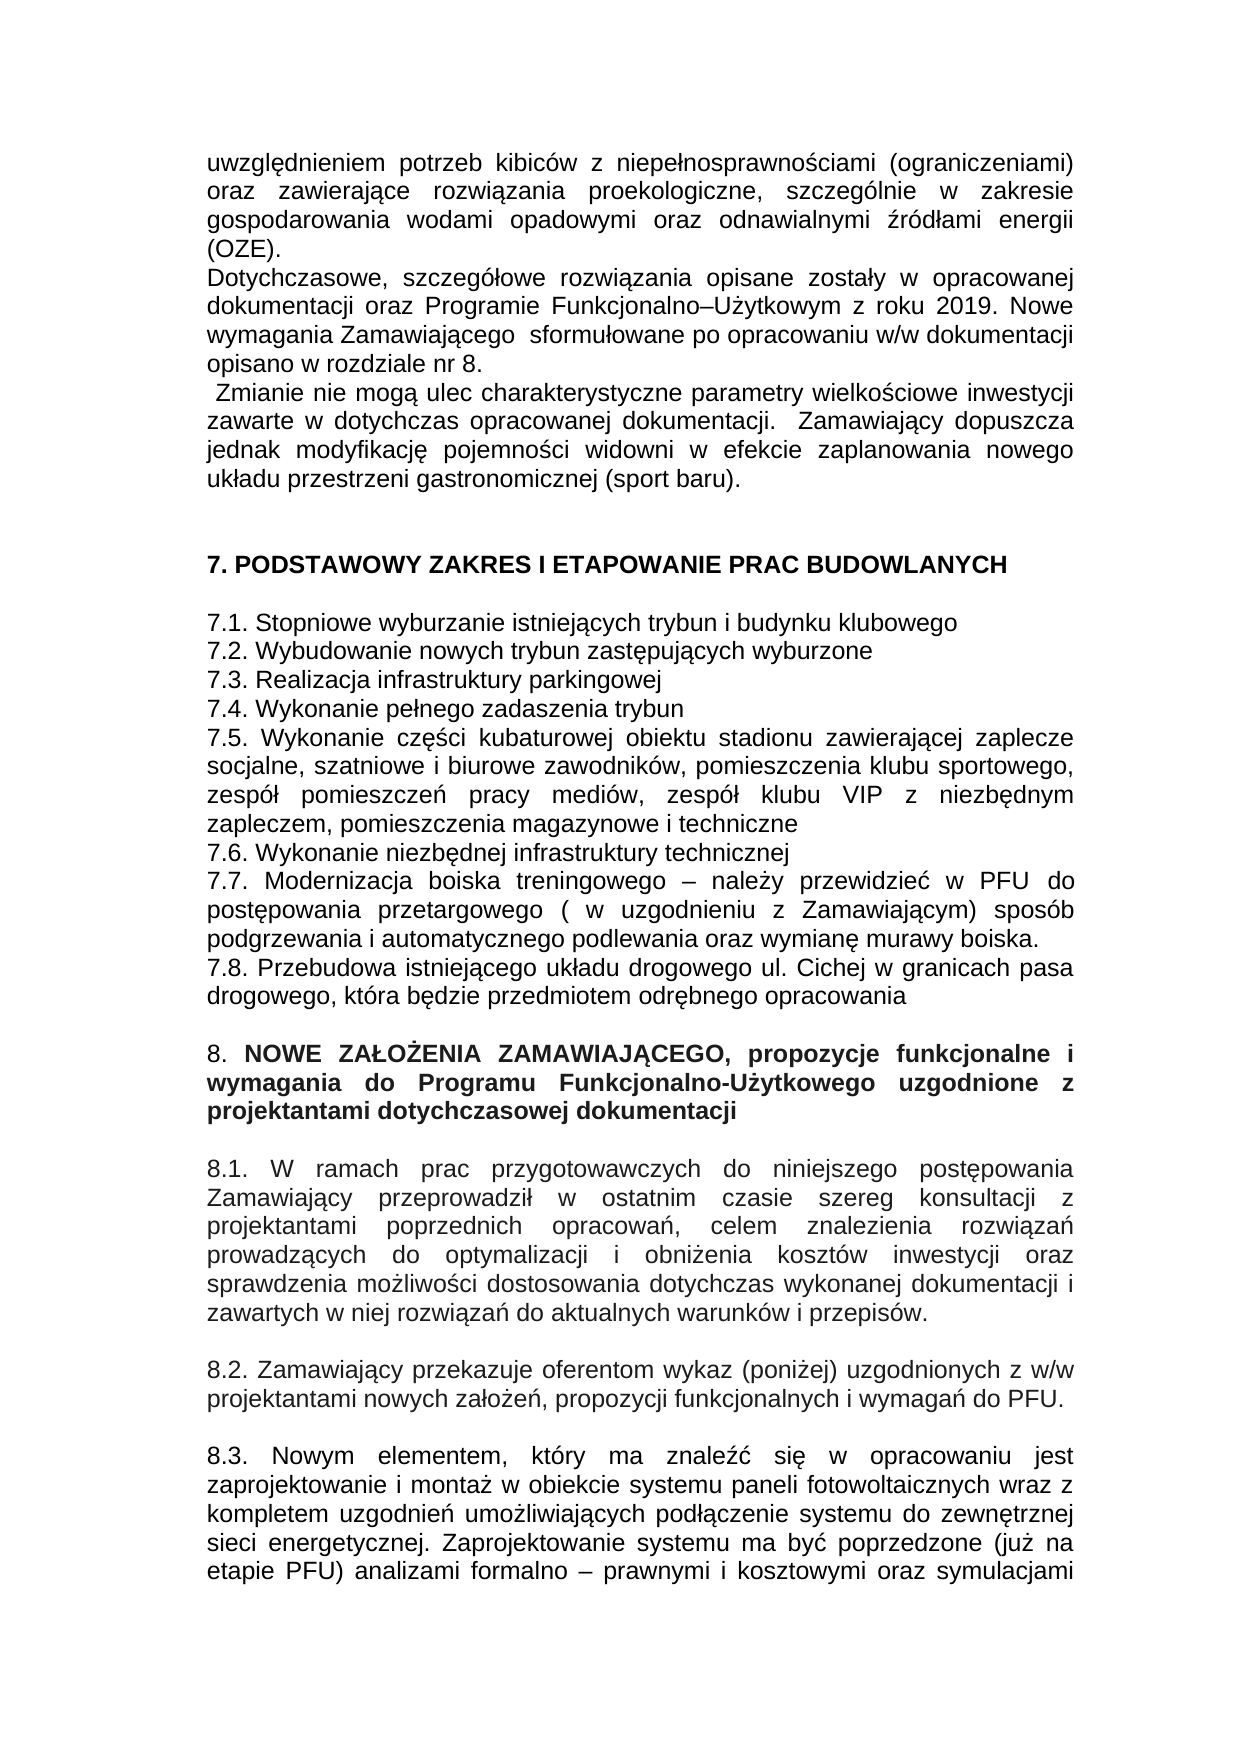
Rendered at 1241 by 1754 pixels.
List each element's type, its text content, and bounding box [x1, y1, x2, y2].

text 7.1. Stopniowe wyburzanie istniejących trybun i budynku klubowego [207, 608, 1075, 636]
text 7.7. Modernizacja boiska treningowego – należy przewidzieć w PFU do postępowania przetargowego ( w uzgodnieniu z Zamawiającym) sposób podgrzewania i automatycznego podlewania oraz wymianę murawy boiska. [207, 866, 1075, 953]
text 7.6. Wykonanie niezbędnej infrastruktury technicznej [207, 838, 1075, 866]
text 7. PODSTAWOWY ZAKRES I ETAPOWANIE PRAC BUDOWLANYCH [207, 550, 1075, 579]
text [207, 1441, 1075, 1585]
text Zmianie nie mogą ulec charakterystyczne parametry wielkościowe inwestycji zawarte w dotychczas opracowanej dokumentacji. Zamawiający dopuszcza jednak modyfikację pojemności widowni w efekcie zaplanowania nowego układu przestrzeni gastronomicznej (sport baru). [207, 378, 1075, 493]
text 7.8. Przebudowa istniejącego układu drogowego ul. Cichej w granicach pasa drogowego, która będzie przedmiotem odrębnego opracowania [207, 953, 1075, 1010]
text 8.2. Zamawiający przekazuje oferentom wykaz (poniżej) uzgodnionych z w/w projektantami nowych założeń, propozycji funkcjonalnych i wymagań do PFU. [207, 1355, 1075, 1413]
text 7.2. Wybudowanie nowych trybun zastępujących wyburzone [207, 636, 1075, 665]
text 7.5. Wykonanie części kubaturowej obiektu stadionu zawierającej zaplecze socjalne, szatniowe i biurowe zawodników, pomieszczenia klubu sportowego, zespół pomieszczeń pracy mediów, zespół klubu VIP z niezbędnym zapleczem, pomieszczenia magazynowe i techniczne [207, 723, 1075, 838]
text 7.4. Wykonanie pełnego zadaszenia trybun [207, 694, 1075, 723]
text 8. NOWE ZAŁOŻENIA ZAMAWIAJĄCEGO, propozycje funkcjonalne i wymagania do Programu Funkcjonalno-Użytkowego uzgodnione z projektantami dotychczasowej dokumentacji [207, 1039, 1075, 1125]
text 8.1. W ramach prac przygotowawczych do niniejszego postępowania Zamawiający przeprowadził w ostatnim czasie szereg konsultacji z projektantami poprzednich opracowań, celem znalezienia rozwiązań prowadzących do optymalizacji i obniżenia kosztów inwestycji oraz sprawdzenia możliwości dostosowania dotychczas wykonanej dokumentacji i zawartych w niej rozwiązań do aktualnych warunków i przepisów. [207, 1154, 1075, 1326]
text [207, 148, 1075, 263]
text Dotychczasowe, szczegółowe rozwiązania opisane zostały w opracowanej dokumentacji oraz Programie Funkcjonalno–Użytkowym z roku 2019. Nowe wymagania Zamawiającego sformułowane po opracowaniu w/w dokumentacji opisano w rozdziale nr 8. [207, 263, 1075, 378]
text 7.3. Realizacja infrastruktury parkingowej [207, 665, 1075, 694]
